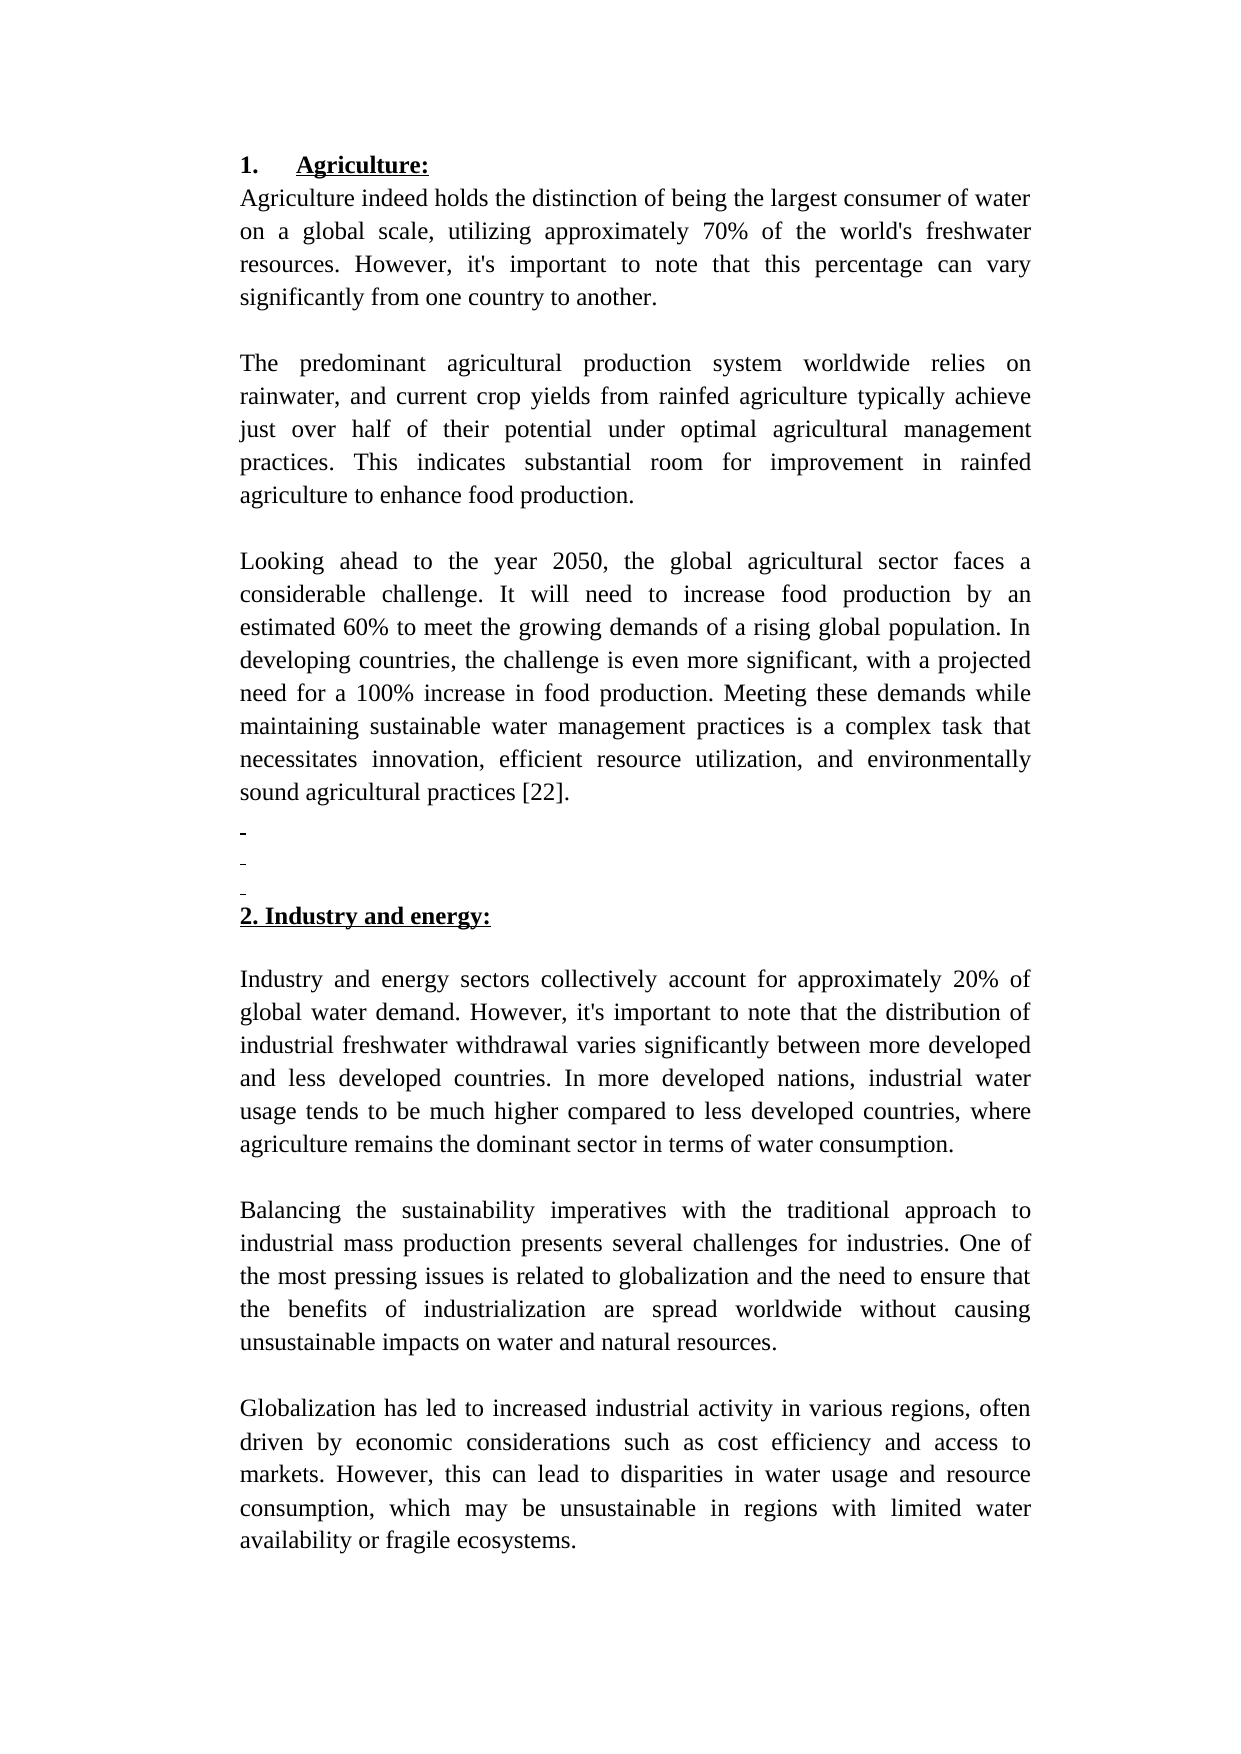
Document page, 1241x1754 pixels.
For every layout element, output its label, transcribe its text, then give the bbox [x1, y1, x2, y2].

text Globalization has led to increased industrial activity in various regions, often driven by economic considerations such as cost efficiency and access to markets. However, this can lead to disparities in water usage and resource consumption, which may be unsustainable in regions with limited water availability or fragile ecosystems. [239, 1393, 1032, 1554]
text The predominant agricultural production system worldwide relies on rainwater, and current crop yields from rainfed agriculture typically achieve just over half of their potential under optimal agricultural management practices. This indicates substantial room for improvement in rainfed agriculture to enhance food production. [239, 348, 1032, 509]
text Industry and energy sectors collectively account for approximately 20% of global water demand. However, it's important to note that the distribution of industrial freshwater withdrawal varies significantly between more developed and less developed countries. In more developed nations, industrial water usage tends to be much higher compared to less developed countries, where agriculture remains the dominant sector in terms of water consumption. [239, 964, 1032, 1158]
text 2. Industry and energy: [239, 901, 1032, 930]
text 1. Agriculture: [239, 150, 1032, 179]
text Balancing the sustainability imperatives with the traditional approach to industrial mass production presents several challenges for industries. One of the most pressing issues is related to globalization and the need to ensure that the benefits of industrialization are spread worldwide without causing unsustainable impacts on water and natural resources. [239, 1195, 1032, 1356]
text Agriculture indeed holds the distinction of being the largest consumer of water on a global scale, utilizing approximately 70% of the world's freshwater resources. However, it's important to note that this percentage can vary significantly from one country to another. [239, 183, 1032, 311]
text Looking ahead to the year 2050, the global agricultural sector faces a considerable challenge. It will need to increase food production by an estimated 60% to meet the growing demands of a rising global population. In developing countries, the challenge is even more significant, with a projected need for a 100% increase in food production. Meeting these demands while maintaining sustainable water management practices is a complex task that necessitates innovation, efficient resource utilization, and environmentally sound agricultural practices [22]. [239, 546, 1032, 806]
